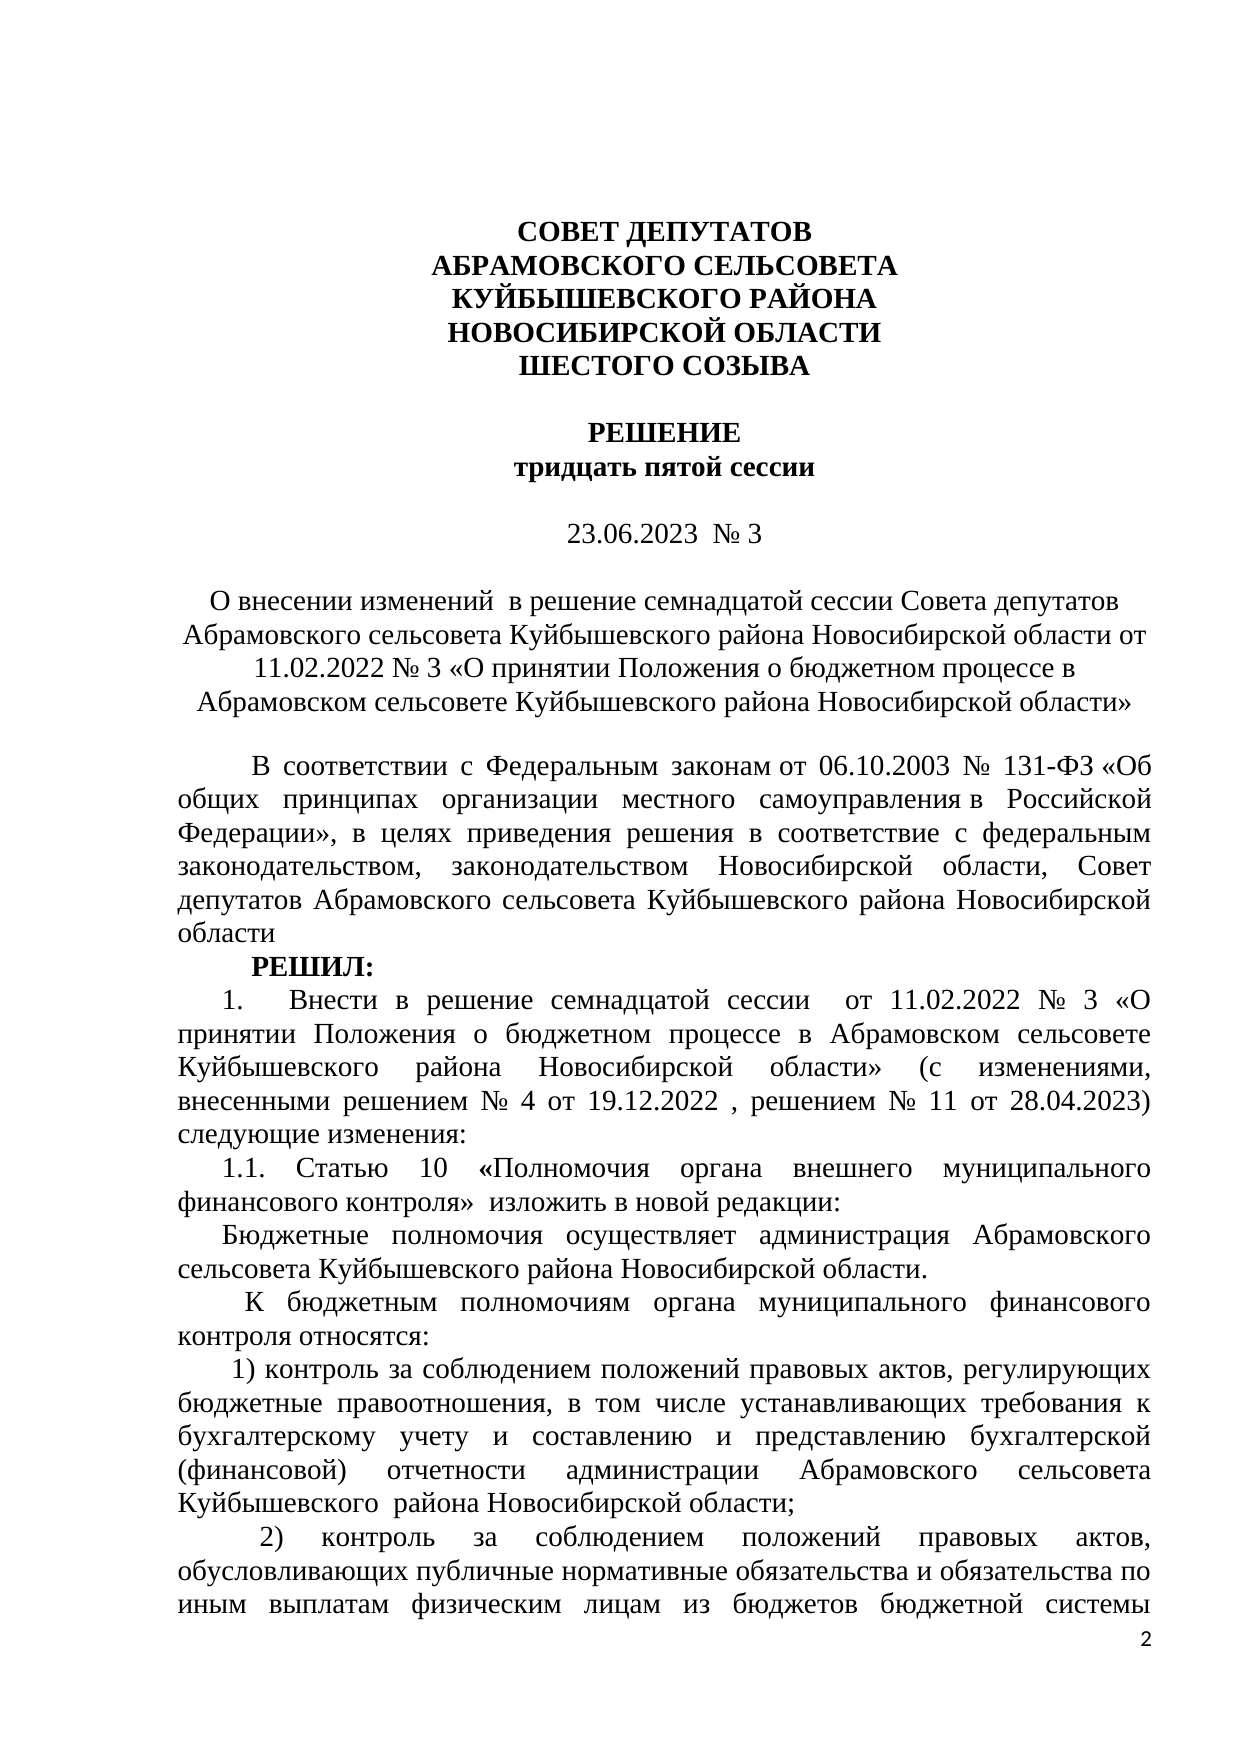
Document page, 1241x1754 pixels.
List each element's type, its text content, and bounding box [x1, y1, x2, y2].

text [177, 1519, 1152, 1620]
text СОВЕТ ДЕПУТАТОВ [177, 214, 1152, 248]
text 1) контроль за соблюдением положений правовых актов, регулирующих бюджетные правоотношения, в том числе устанавливающих требования к бухгалтерскому учету и составлению и представлению бухгалтерской (финансовой) отчетности администрации Абрамовского сельсовета Куйбышевского района Новосибирской области; [177, 1351, 1152, 1519]
text О внесении изменений в решение семнадцатой сессии Совета депутатов Абрамовского сельсовета Куйбышевского района Новосибирской области от 11.02.2022 № 3 «О принятии Положения о бюджетном процессе в Абрамовском сельсовете Куйбышевского района Новосибирской области» [177, 583, 1152, 717]
list Внести в решение семнадцатой сессии от 11.02.2022 № 3 «О принятии Положения о бюджетном процессе в Абрамовском сельсовете Куйбышевского района Новосибирской области» (с изменениями, внесенными решением № 4 от 19.12.2022 , решением № 11 от 28.04.2023) следующие изменения: [177, 982, 1152, 1150]
text 23.06.2023 № 3 [177, 516, 1152, 550]
text Бюджетные полномочия осуществляет администрация Абрамовского сельсовета Куйбышевского района Новосибирской области. [177, 1217, 1152, 1284]
text тридцать пятой сессии [177, 449, 1152, 483]
text НОВОСИБИРСКОЙ ОБЛАСТИ [177, 315, 1152, 348]
text ШЕСТОГО СОЗЫВА [177, 348, 1152, 382]
text 1.1. Статью 10 «Полномочия органа внешнего муниципального финансового контроля» изложить в новой редакции: [177, 1150, 1152, 1217]
text АБРАМОВСКОГО СЕЛЬСОВЕТА [177, 248, 1152, 281]
text КУЙБЫШЕВСКОГО РАЙОНА [177, 281, 1152, 315]
text В соответствии с Федеральным законам от 06.10.2003 № 131-ФЗ «Об общих принципах организации местного самоуправления в Российской Федерации», в целях приведения решения в соответствие с федеральным законодательством, законодательством Новосибирской области, Совет депутатов Абрамовского сельсовета Куйбышевского района Новосибирской области [177, 748, 1152, 949]
text РЕШИЛ: [177, 949, 1152, 982]
text К бюджетным полномочиям органа муниципального финансового контроля относятся: [177, 1284, 1152, 1351]
text РЕШЕНИЕ [177, 416, 1152, 449]
